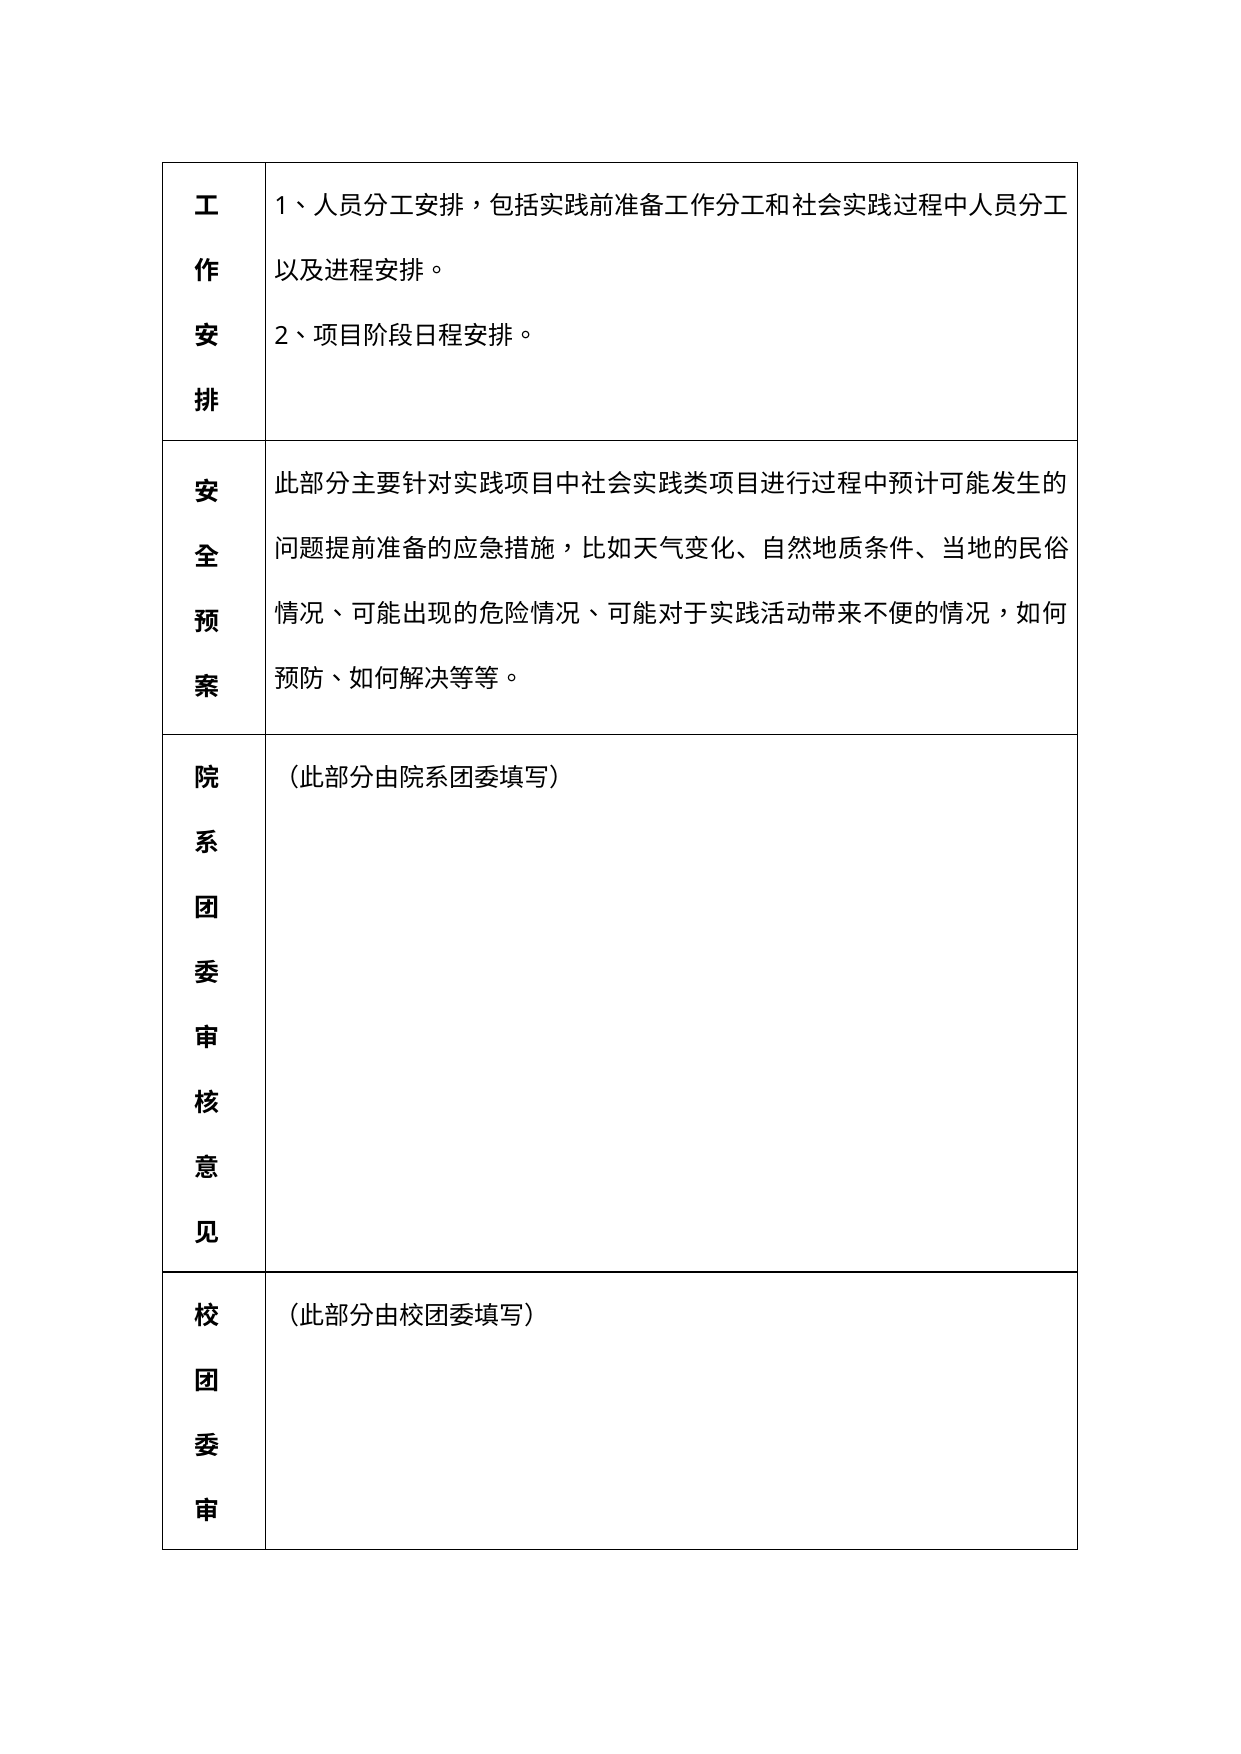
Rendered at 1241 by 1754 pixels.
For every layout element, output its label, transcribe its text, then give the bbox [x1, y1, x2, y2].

table_cell 校团委审批意见 [163, 1273, 265, 1549]
table_cell 安全预案 [163, 441, 265, 734]
table_cell 此部分主要针对实践项目中社会实践类项目进行过程中预计可能发生的问题提前准备的应急措施，比如天气变化、自然地质条件、当地的民俗情况、可能出现的危险情况、可能对于实践活动带来不便的情况，如何预防、如何解决等等。 [266, 441, 1077, 734]
table_cell 1、人员分工安排，包括实践前准备工作分工和社会实践过程中人员分工以及进程安排。 2、项目阶段日程安排。 [266, 163, 1077, 440]
table_cell 工作安排 [163, 163, 265, 440]
table_cell （此部分由校团委填写） [266, 1273, 1077, 1549]
table_cell 院系团委审核意见 [163, 735, 265, 1271]
table_cell （此部分由院系团委填写） [266, 735, 1077, 1271]
